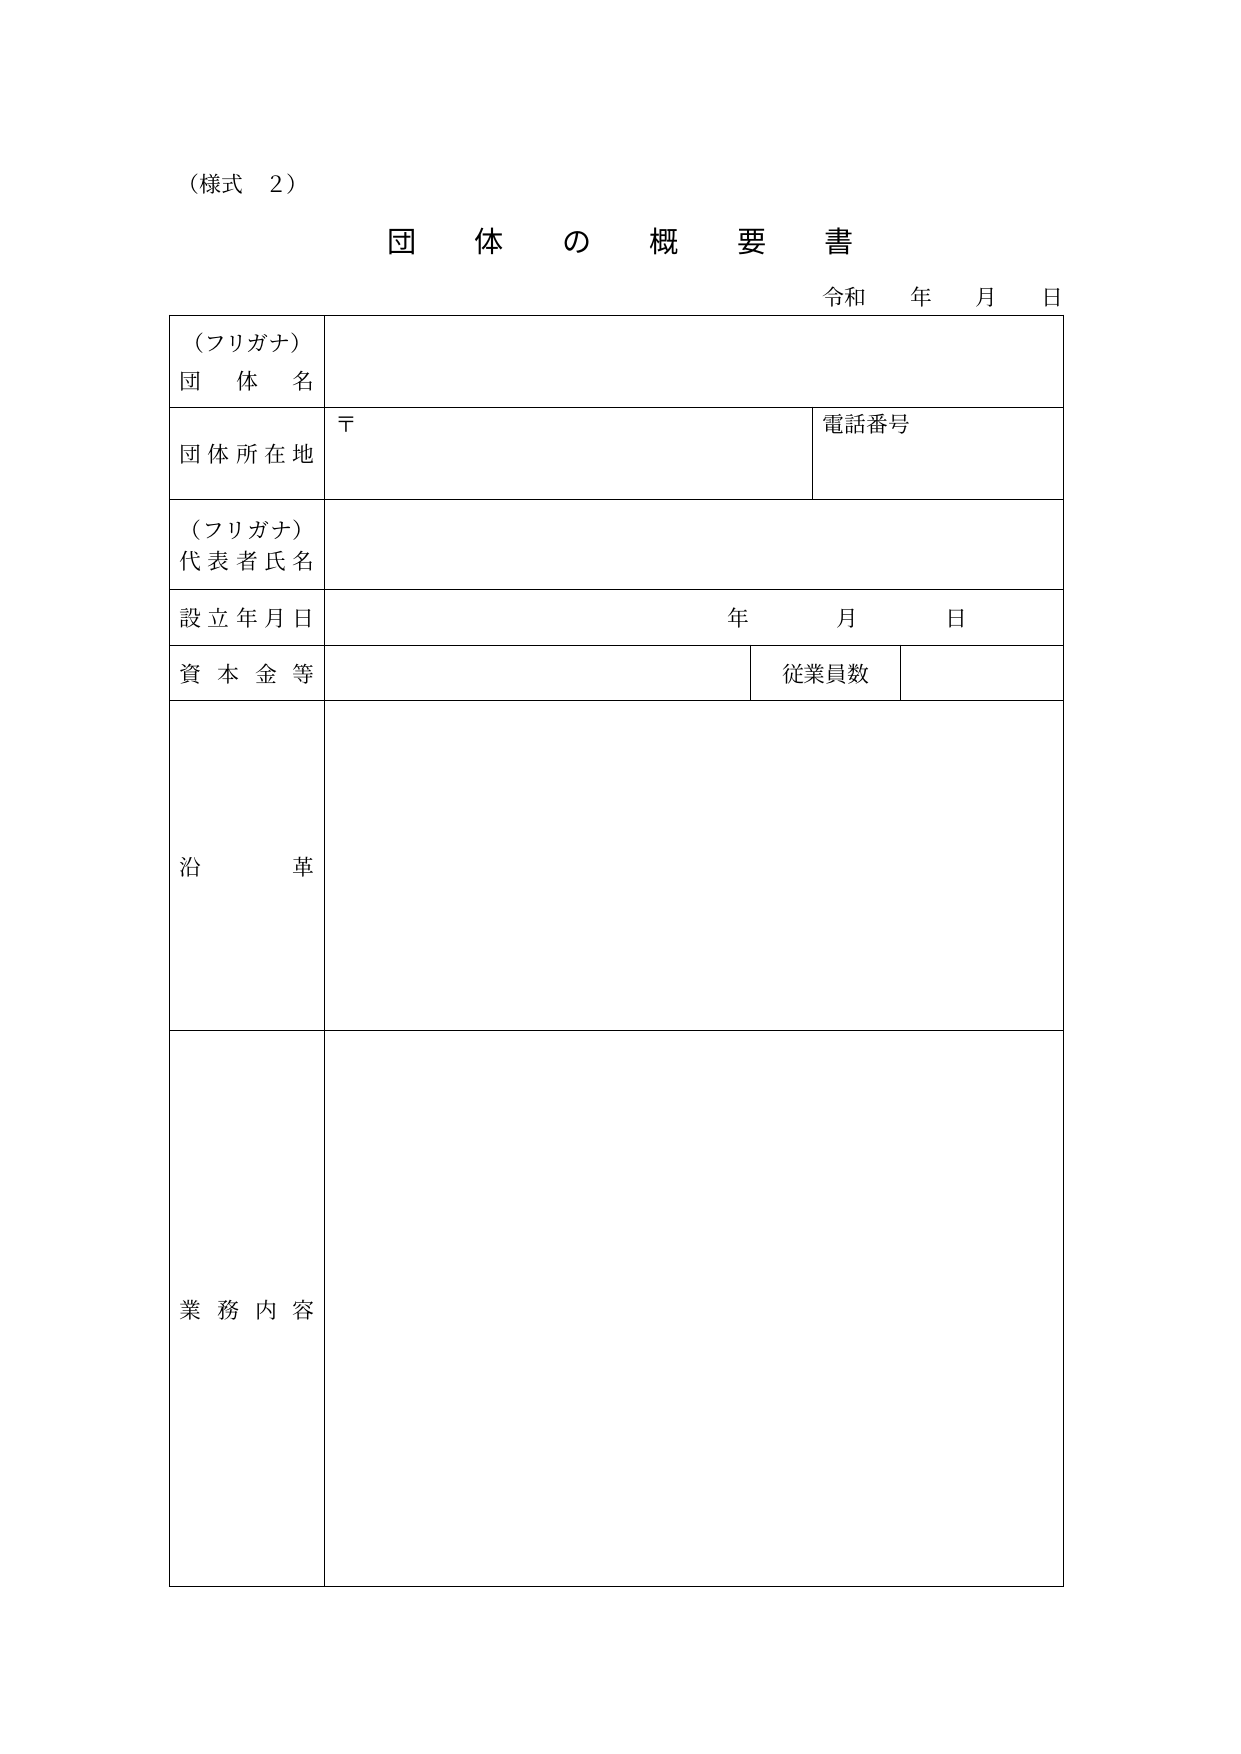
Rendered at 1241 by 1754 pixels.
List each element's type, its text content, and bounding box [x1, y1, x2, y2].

table_cell [901, 646, 1063, 699]
text 団 体 の 概 要 書 [177, 202, 1063, 277]
table_cell 電話番号 [813, 408, 1063, 499]
table_cell 業務内容 [170, 1031, 324, 1586]
text （様式 ２） [177, 164, 1063, 202]
table_cell [325, 1031, 1063, 1586]
text 令和 年 月 日 [177, 277, 1063, 314]
table_cell [325, 500, 1063, 589]
table_header （フリガナ） 団体名 [170, 316, 324, 407]
table_cell 従業員数 [751, 646, 900, 699]
table_cell 年 月 日 [325, 590, 1063, 644]
table_cell [325, 701, 1063, 1030]
table_cell 沿革 [170, 701, 324, 1030]
table_cell 団体所在地 [170, 408, 324, 499]
table_cell （フリガナ） 代表者氏名 [170, 500, 324, 589]
table_cell 設立年月日 [170, 590, 324, 644]
table_header [325, 316, 1063, 407]
table_cell 〒 [325, 408, 812, 499]
table_cell [325, 646, 750, 699]
table_cell 資本金等 [170, 646, 324, 699]
